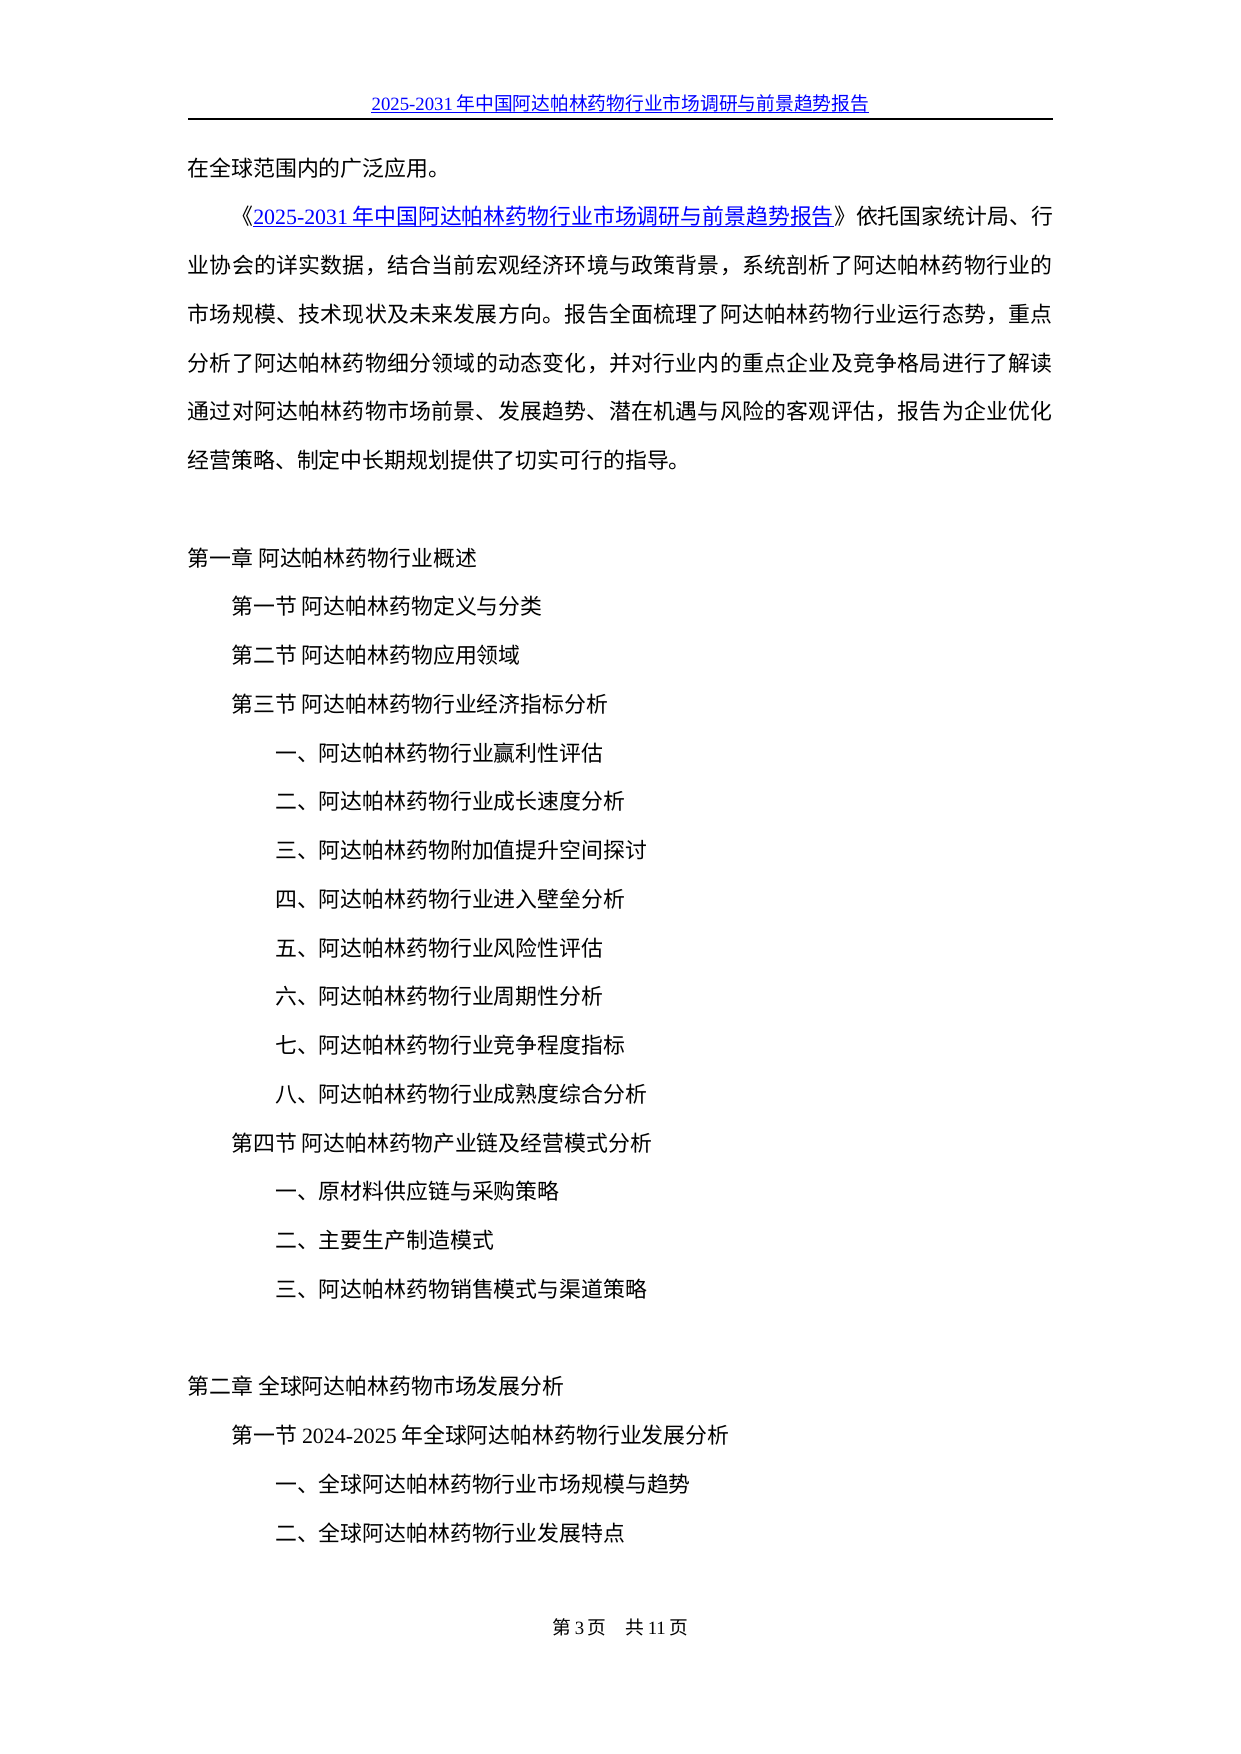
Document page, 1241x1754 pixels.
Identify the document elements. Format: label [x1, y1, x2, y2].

text [187, 150, 1053, 1548]
